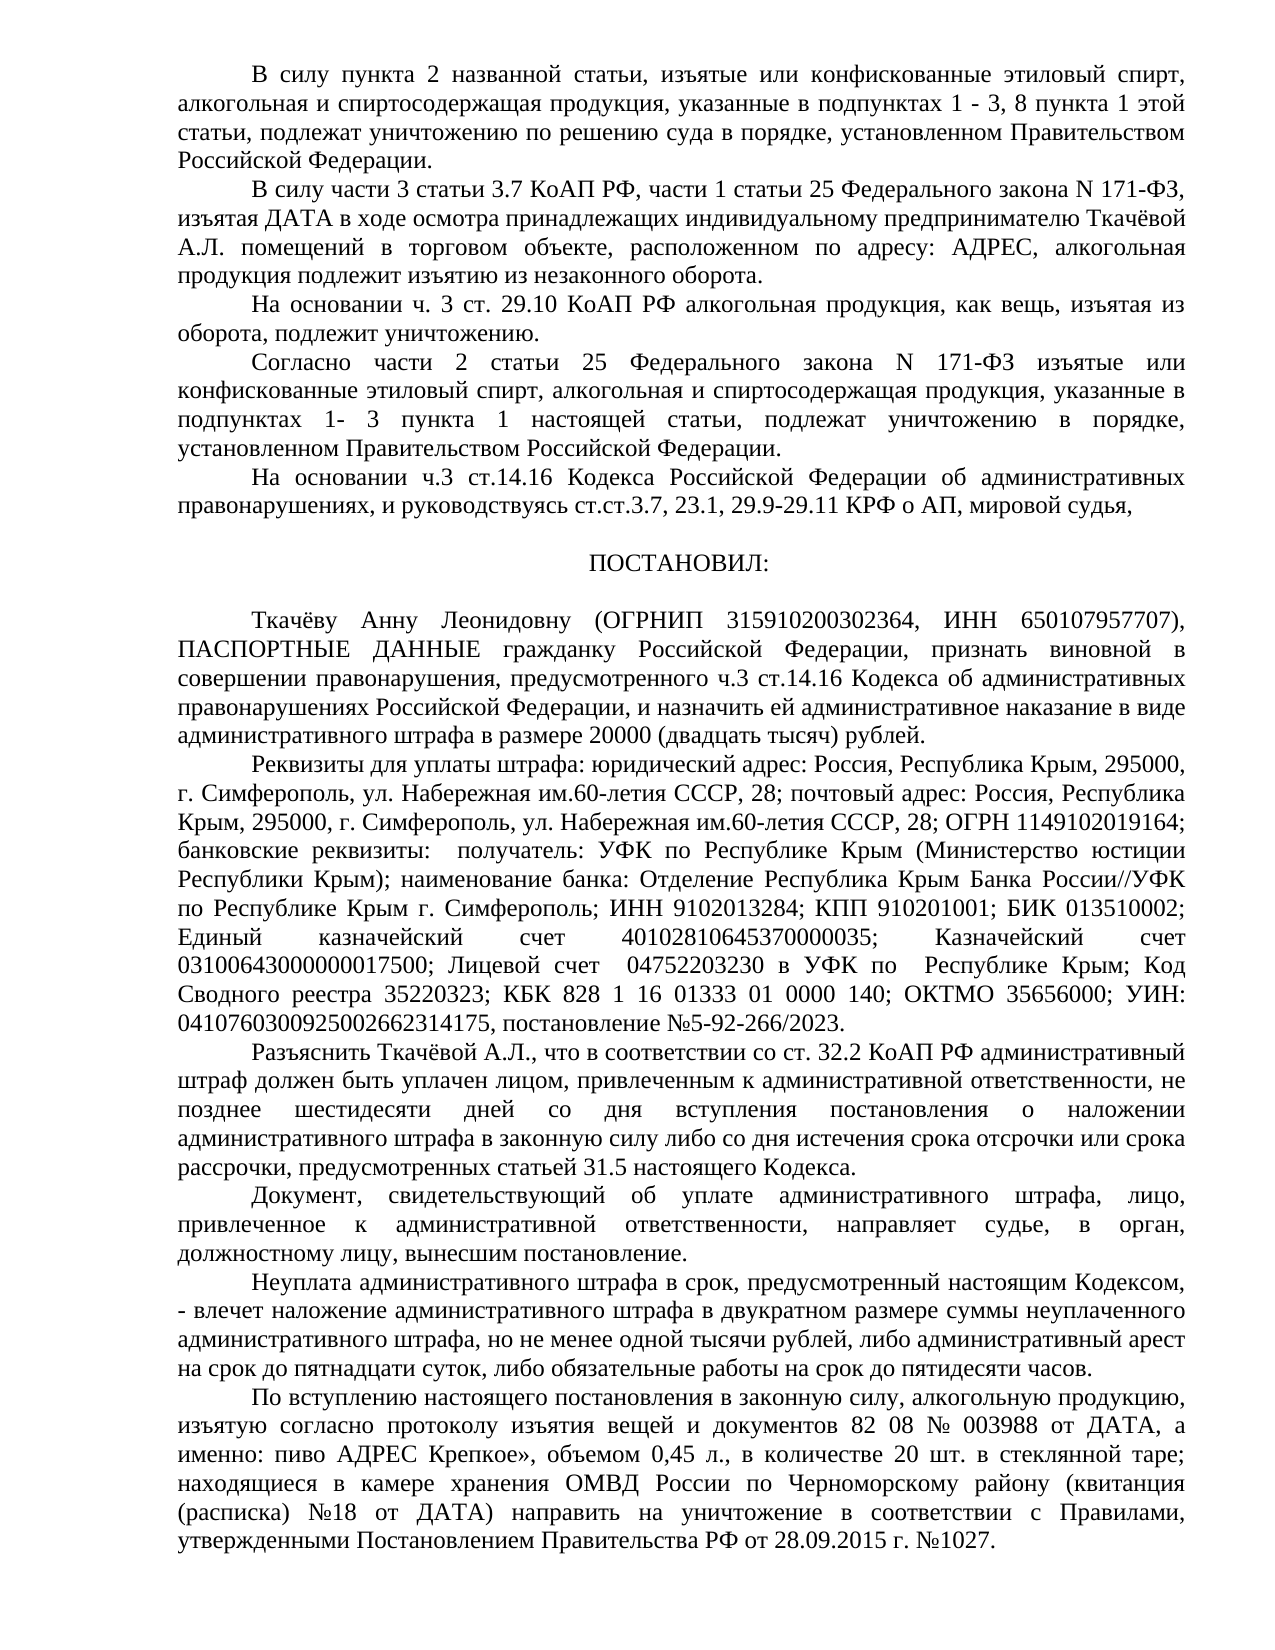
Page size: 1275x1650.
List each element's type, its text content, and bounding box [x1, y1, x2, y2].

text Документ, свидетельствующий об уплате административного штрафа, лицо, привлеченное к административной ответственности, направляет судье, в орган, должностному лицу, вынесшим постановление. [177, 1180, 1186, 1267]
text Согласно части 2 статьи 25 Федерального закона N 171-ФЗ изъятые или конфискованные этиловый спирт, алкогольная и спиртосодержащая продукция, указанные в подпунктах 1- 3 пункта 1 настоящей статьи, подлежат уничтожению в порядке, установленном Правительством Российской Федерации. [177, 347, 1186, 462]
text На основании ч. 3 ст. 29.10 КоАП РФ алкогольная продукция, как вещь, изъятая из оборота, подлежит уничтожению. [177, 289, 1186, 347]
text В силу части 3 статьи 3.7 КоАП РФ, части 1 статьи 25 Федерального закона N 171-ФЗ, изъятая ДАТА в ходе осмотра принадлежащих индивидуальному предпринимателю Ткачёвой А.Л. помещений в торговом объекте, расположенном по адресу: АДРЕС, алкогольная продукция подлежит изъятию из незаконного оборота. [177, 174, 1186, 289]
text ПОСТАНОВИЛ: [177, 548, 1186, 577]
text В силу пункта 2 названной статьи, изъятые или конфискованные этиловый спирт, алкогольная и спиртосодержащая продукция, указанные в подпунктах 1 - 3, 8 пункта 1 этой статьи, подлежат уничтожению по решению суда в порядке, установленном Правительством Российской Федерации. [177, 59, 1186, 174]
text По вступлению настоящего постановления в законную силу, алкогольную продукцию, изъятую согласно протоколу изъятия вещей и документов 82 08 № 003988 от ДАТА, а именно: пиво АДРЕС Крепкое», объемом 0,45 л., в количестве 20 шт. в стеклянной таре; находящиеся в камере хранения ОМВД России по Черноморскому району (квитанция (расписка) №18 от ДАТА) направить на уничтожение в соответствии с Правилами, утвержденными Постановлением Правительства РФ от 28.09.2015 г. №1027. [177, 1382, 1186, 1554]
text Ткачёву Анну Леонидовну (ОГРНИП 315910200302364, ИНН 650107957707), ПАСПОРТНЫЕ ДАННЫЕ гражданку Российской Федерации, признать виновной в совершении правонарушения, предусмотренного ч.3 ст.14.16 Кодекса об административных правонарушениях Российской Федерации, и назначить ей административное наказание в виде административного штрафа в размере 20000 (двадцать тысяч) рублей. [177, 605, 1186, 749]
text Реквизиты для уплаты штрафа: юридический адрес: Россия, Республика Крым, 295000, г. Симферополь, ул. Набережная им.60-летия СССР, 28; почтовый адрес: Россия, Республика Крым, 295000, г. Симферополь, ул. Набережная им.60-летия СССР, 28; ОГРН 1149102019164; банковские реквизиты: получатель: УФК по Республике Крым (Министерство юстиции Республики Крым); наименование банка: Отделение Республика Крым Банка России//УФК по Республике Крым г. Симферополь; ИНН 9102013284; КПП 910201001; БИК 013510002; Единый казначейский счет 40102810645370000035; Казначейский счет 03100643000000017500; Лицевой счет 04752203230 в УФК по Республике Крым; Код Сводного реестра 35220323; КБК 828 1 16 01333 01 0000 140; ОКТМО 35656000; УИН: 0410760300925002662314175, постановление №5-92-266/2023. [177, 749, 1186, 1037]
text Разъяснить Ткачёвой А.Л., что в соответствии со ст. 32.2 КоАП РФ административный штраф должен быть уплачен лицом, привлеченным к административной ответственности, не позднее шестидесяти дней со дня вступления постановления о наложении административного штрафа в законную силу либо со дня истечения срока отсрочки или срока рассрочки, предусмотренных статьей 31.5 настоящего Кодекса. [177, 1037, 1186, 1180]
text На основании ч.3 ст.14.16 Кодекса Российской Федерации об административных правонарушениях, и руководствуясь ст.ст.3.7, 23.1, 29.9-29.11 КРФ о АП, мировой судья, [177, 462, 1186, 519]
text Неуплата административного штрафа в срок, предусмотренный настоящим Кодексом, - влечет наложение административного штрафа в двукратном размере суммы неуплаченного административного штрафа, но не менее одной тысячи рублей, либо административный арест на срок до пятнадцати суток, либо обязательные работы на срок до пятидесяти часов. [177, 1267, 1186, 1382]
